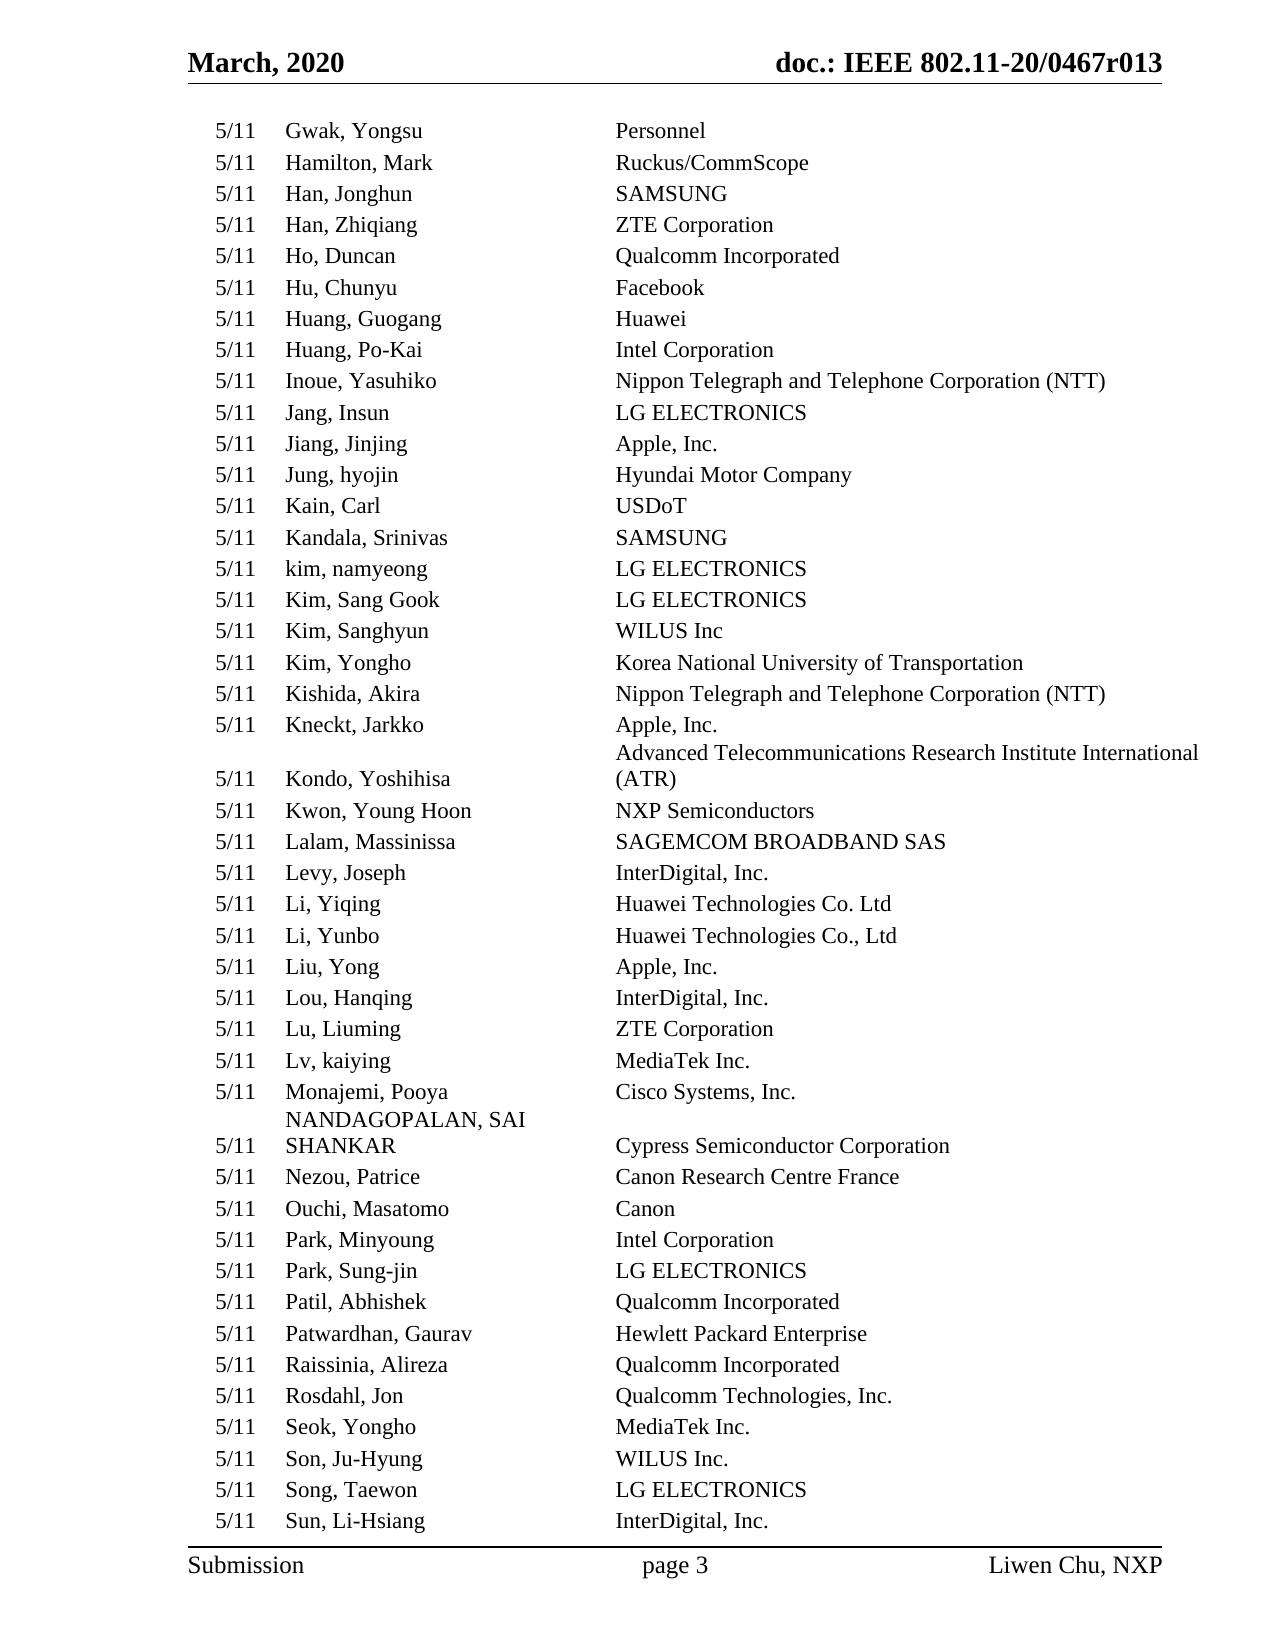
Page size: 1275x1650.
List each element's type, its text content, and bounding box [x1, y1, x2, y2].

table_cell Kneckt, Jarkko [284, 706, 614, 737]
table_cell 5/11 [188, 1073, 284, 1104]
table_cell MediaTek Inc. [614, 1409, 1206, 1440]
table_cell 5/11 [188, 644, 284, 675]
table_cell 5/11 [188, 113, 284, 144]
table_cell WILUS Inc. [614, 1440, 1206, 1471]
table_cell 5/11 [188, 979, 284, 1011]
table_cell Ruckus/CommScope [614, 144, 1206, 175]
table_cell Huang, Guogang [284, 300, 614, 331]
table_cell 5/11 [188, 581, 284, 612]
table_cell 5/11 [188, 144, 284, 175]
table_cell 5/11 [188, 1104, 284, 1158]
table_cell Korea National University of Transportation [614, 644, 1206, 675]
table_cell 5/11 [188, 425, 284, 456]
table_cell LG ELECTRONICS [614, 1471, 1206, 1502]
table_cell Kandala, Srinivas [284, 519, 614, 550]
table_cell Nippon Telegraph and Telephone Corporation (NTT) [614, 675, 1206, 706]
table_cell Lu, Liuming [284, 1011, 614, 1042]
table_cell LG ELECTRONICS [614, 394, 1206, 425]
table_cell 5/11 [188, 1440, 284, 1471]
table_cell 5/11 [188, 1315, 284, 1346]
table_cell ZTE Corporation [614, 1011, 1206, 1042]
table_cell Qualcomm Incorporated [614, 1346, 1206, 1377]
table_cell NANDAGOPALAN, SAI SHANKAR [284, 1104, 614, 1158]
table_cell 5/11 [188, 1042, 284, 1073]
table_cell Han, Zhiqiang [284, 206, 614, 237]
table_cell SAGEMCOM BROADBAND SAS [614, 823, 1206, 854]
table_cell ZTE Corporation [614, 206, 1206, 237]
table_cell 5/11 [188, 1011, 284, 1042]
table_cell Levy, Joseph [284, 854, 614, 886]
table_cell 5/11 [188, 331, 284, 362]
table_cell 5/11 [188, 550, 284, 581]
table_cell 5/11 [188, 394, 284, 425]
table_cell Park, Sung-jin [284, 1252, 614, 1283]
table_cell 5/11 [188, 456, 284, 487]
table_cell Sun, Li-Hsiang [284, 1502, 614, 1533]
table_cell Huawei Technologies Co., Ltd [614, 917, 1206, 948]
table_cell Gwak, Yongsu [284, 113, 614, 144]
table_cell 5/11 [188, 854, 284, 886]
table_cell 5/11 [188, 1221, 284, 1252]
table_cell Ouchi, Masatomo [284, 1190, 614, 1221]
table_cell 5/11 [188, 886, 284, 917]
table_cell 5/11 [188, 488, 284, 519]
table_cell 5/11 [188, 948, 284, 979]
table_cell 5/11 [188, 269, 284, 300]
table_cell 5/11 [188, 1284, 284, 1315]
table_cell Kain, Carl [284, 488, 614, 519]
table_cell Intel Corporation [614, 1221, 1206, 1252]
table_cell NXP Semiconductors [614, 792, 1206, 823]
table_cell Park, Minyoung [284, 1221, 614, 1252]
table_cell Jang, Insun [284, 394, 614, 425]
table_cell MediaTek Inc. [614, 1042, 1206, 1073]
table_cell Rosdahl, Jon [284, 1377, 614, 1408]
table_cell 5/11 [188, 300, 284, 331]
table_cell Son, Ju-Hyung [284, 1440, 614, 1471]
table_cell Han, Jonghun [284, 175, 614, 206]
table_cell Nippon Telegraph and Telephone Corporation (NTT) [614, 363, 1206, 394]
table_cell Li, Yunbo [284, 917, 614, 948]
table_cell Cisco Systems, Inc. [614, 1073, 1206, 1104]
table_cell 5/11 [188, 706, 284, 737]
table_cell Inoue, Yasuhiko [284, 363, 614, 394]
table_cell Seok, Yongho [284, 1409, 614, 1440]
table_cell 5/11 [188, 1190, 284, 1221]
table_cell Personnel [614, 113, 1206, 144]
table_cell Apple, Inc. [614, 948, 1206, 979]
table_cell Apple, Inc. [614, 706, 1206, 737]
table_cell Patil, Abhishek [284, 1284, 614, 1315]
table_cell LG ELECTRONICS [614, 1252, 1206, 1283]
table_cell Huang, Po-Kai [284, 331, 614, 362]
table_cell 5/11 [188, 363, 284, 394]
table_cell Lou, Hanqing [284, 979, 614, 1011]
table_cell Monajemi, Pooya [284, 1073, 614, 1104]
table_cell Lv, kaiying [284, 1042, 614, 1073]
table_cell InterDigital, Inc. [614, 1502, 1206, 1533]
table_cell Jung, hyojin [284, 456, 614, 487]
table_cell LG ELECTRONICS [614, 581, 1206, 612]
table_cell SAMSUNG [614, 519, 1206, 550]
table_cell 5/11 [188, 175, 284, 206]
table_cell Advanced Telecommunications Research Institute International (ATR) [614, 738, 1206, 792]
table_cell Huawei [614, 300, 1206, 331]
table_cell 5/11 [188, 675, 284, 706]
table_cell 5/11 [188, 1346, 284, 1377]
table_cell 5/11 [188, 613, 284, 644]
table_cell Raissinia, Alireza [284, 1346, 614, 1377]
table_cell 5/11 [188, 519, 284, 550]
table_cell Nezou, Patrice [284, 1159, 614, 1190]
table_cell LG ELECTRONICS [614, 550, 1206, 581]
table_cell 5/11 [188, 738, 284, 792]
table_cell Lalam, Massinissa [284, 823, 614, 854]
table_cell Hu, Chunyu [284, 269, 614, 300]
table_cell SAMSUNG [614, 175, 1206, 206]
table_cell 5/11 [188, 1502, 284, 1533]
table_cell Canon [614, 1190, 1206, 1221]
table_cell Kondo, Yoshihisa [284, 738, 614, 792]
table_cell Hamilton, Mark [284, 144, 614, 175]
table_cell Kim, Yongho [284, 644, 614, 675]
table_cell Kishida, Akira [284, 675, 614, 706]
table_cell Cypress Semiconductor Corporation [614, 1104, 1206, 1158]
table_cell InterDigital, Inc. [614, 854, 1206, 886]
table_cell WILUS Inc [614, 613, 1206, 644]
table_cell 5/11 [188, 1409, 284, 1440]
table_cell 5/11 [188, 792, 284, 823]
table_cell 5/11 [188, 206, 284, 237]
table_cell Hyundai Motor Company [614, 456, 1206, 487]
table_cell Canon Research Centre France [614, 1159, 1206, 1190]
table_cell 5/11 [188, 1377, 284, 1408]
table_cell Huawei Technologies Co. Ltd [614, 886, 1206, 917]
table_cell 5/11 [188, 1471, 284, 1502]
table_cell Facebook [614, 269, 1206, 300]
table_cell Patwardhan, Gaurav [284, 1315, 614, 1346]
table_cell 5/11 [188, 1252, 284, 1283]
table_cell Qualcomm Incorporated [614, 238, 1206, 269]
table_cell Kim, Sang Gook [284, 581, 614, 612]
table_cell Liu, Yong [284, 948, 614, 979]
table_cell Hewlett Packard Enterprise [614, 1315, 1206, 1346]
table_cell Intel Corporation [614, 331, 1206, 362]
table_cell Qualcomm Technologies, Inc. [614, 1377, 1206, 1408]
table_cell 5/11 [188, 238, 284, 269]
table_cell kim, namyeong [284, 550, 614, 581]
table_cell 5/11 [188, 823, 284, 854]
table_cell Qualcomm Incorporated [614, 1284, 1206, 1315]
table_cell 5/11 [188, 917, 284, 948]
table_cell Kim, Sanghyun [284, 613, 614, 644]
table_cell Jiang, Jinjing [284, 425, 614, 456]
table_cell USDoT [614, 488, 1206, 519]
table_cell Li, Yiqing [284, 886, 614, 917]
table_cell Kwon, Young Hoon [284, 792, 614, 823]
table_cell InterDigital, Inc. [614, 979, 1206, 1011]
table_cell Ho, Duncan [284, 238, 614, 269]
table_cell 5/11 [188, 1159, 284, 1190]
table_cell Song, Taewon [284, 1471, 614, 1502]
table_cell Apple, Inc. [614, 425, 1206, 456]
